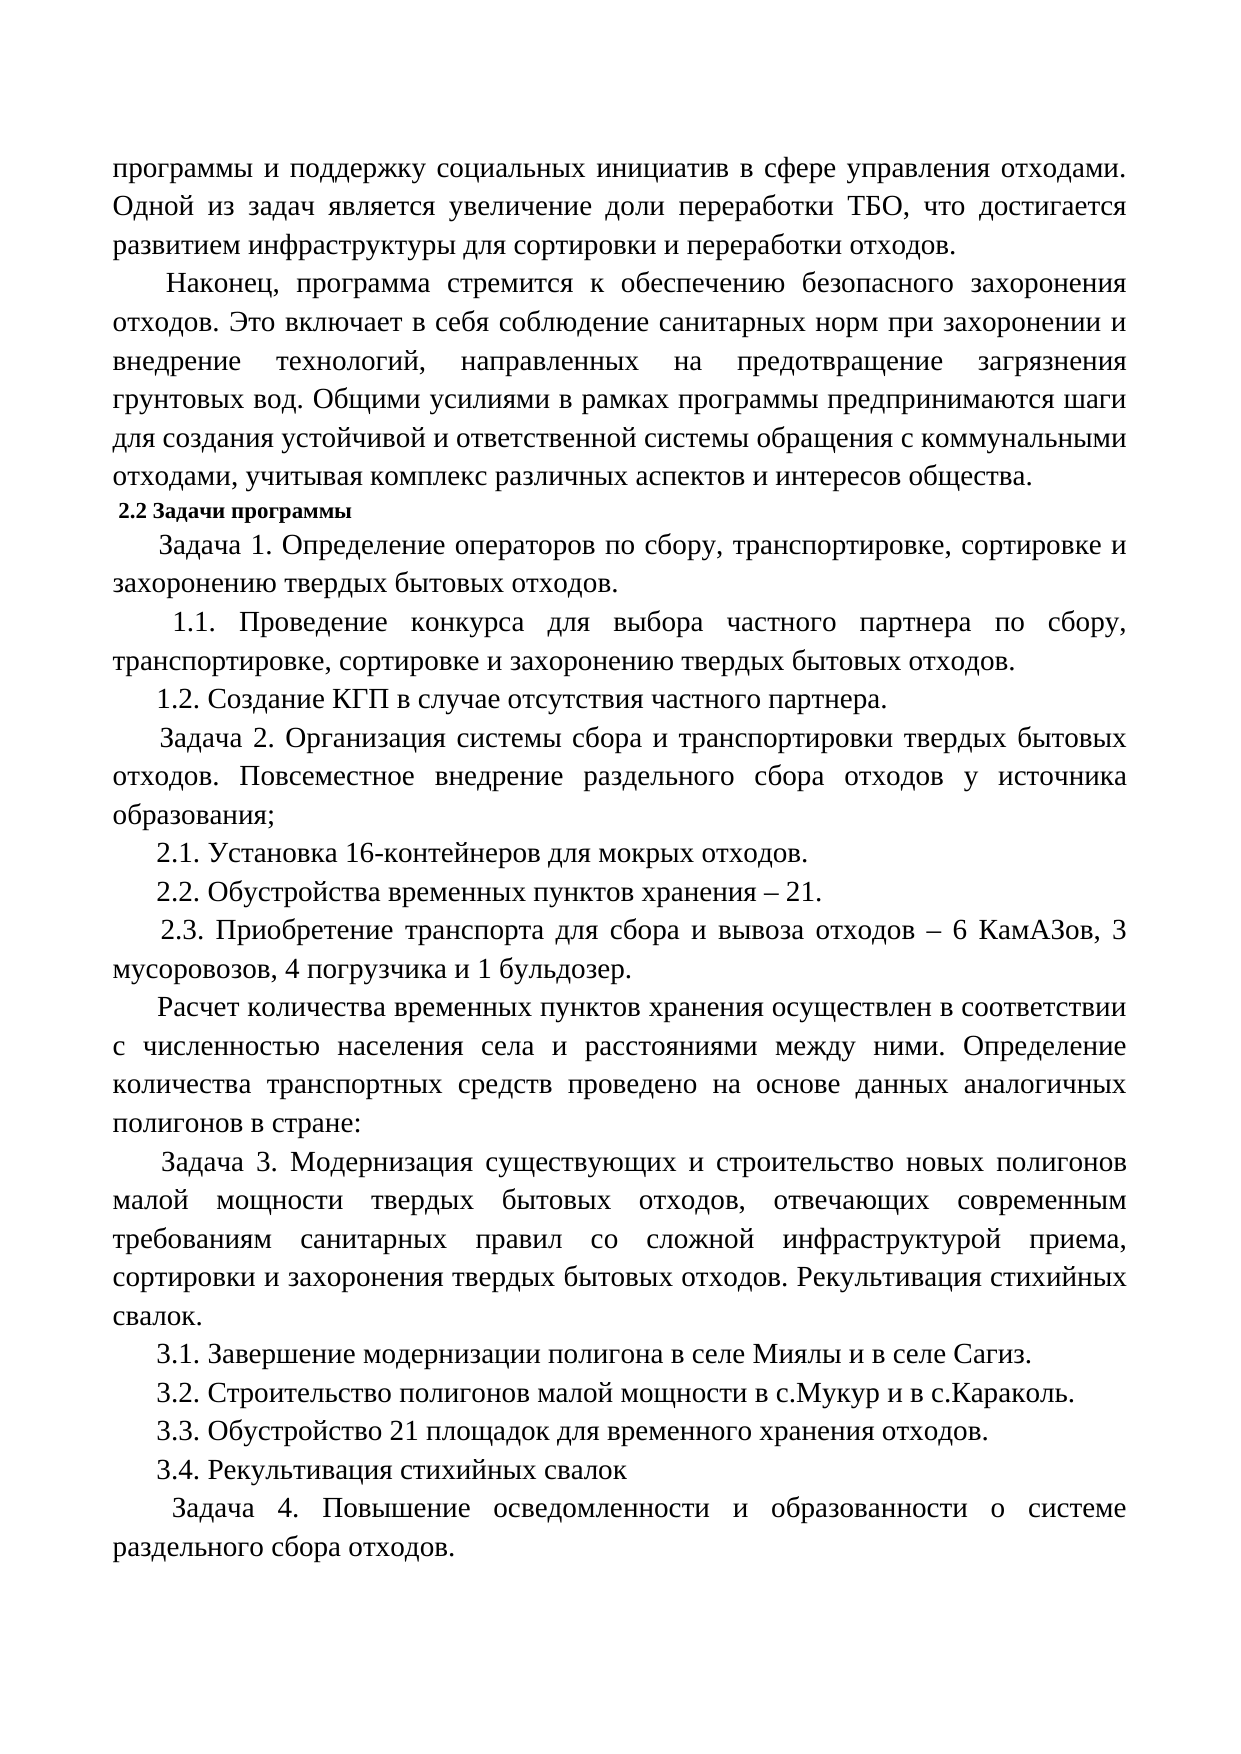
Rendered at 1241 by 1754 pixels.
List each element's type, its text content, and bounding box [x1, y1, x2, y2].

text 3.1. Завершение модернизации полигона в селе Миялы и в селе Сагиз. [112, 1336, 1128, 1370]
text Наконец, программа стремится к обеспечению безопасного захоронения отходов. Это включает в себя соблюдение санитарных норм при захоронении и внедрение технологий, направленных на предотвращение загрязнения грунтовых вод. Общими усилиями в рамках программы предпринимаются шаги для создания устойчивой и ответственной системы обращения с коммунальными отходами, учитывая комплекс различных аспектов и интересов общества. [112, 266, 1128, 492]
text 3.2. Строительство полигонов малой мощности в с.Мукур и в с.Караколь. [112, 1375, 1128, 1408]
text Задача 1. Определение операторов по сбору, транспортировке, сортировке и захоронению твердых бытовых отходов. [112, 527, 1128, 599]
text 1.2. Создание КГП в случае отсутствия частного партнера. [112, 681, 1128, 715]
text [112, 150, 1128, 261]
text Задача 3. Модернизация существующих и строительство новых полигонов малой мощности твердых бытовых отходов, отвечающих современным требованиям санитарных правил со сложной инфраструктурой приема, сортировки и захоронения твердых бытовых отходов. Рекультивация стихийных свалок. [112, 1144, 1128, 1331]
text Задача 2. Организация системы сбора и транспортировки твердых бытовых отходов. Повсеместное внедрение раздельного сбора отходов у источника образования; [112, 720, 1128, 830]
text 3.4. Рекультивация стихийных свалок [112, 1452, 1128, 1486]
text Расчет количества временных пунктов хранения осуществлен в соответствии с численностью населения села и расстояниями между ними. Определение количества транспортных средств проведено на основе данных аналогичных полигонов в стране: [112, 989, 1128, 1139]
text 2.2. Обустройства временных пунктов хранения – 21. [112, 874, 1128, 907]
text 2.1. Установка 16-контейнеров для мокрых отходов. [112, 835, 1128, 869]
text 2.3. Приобретение транспорта для сбора и вывоза отходов – 6 КамАЗов, 3 мусоровозов, 4 погрузчика и 1 бульдозер. [112, 912, 1128, 984]
text 3.3. Обустройство 21 площадок для временного хранения отходов. [112, 1413, 1128, 1447]
text 2.2 Задачи программы [112, 497, 1128, 523]
text 1.1. Проведение конкурса для выбора частного партнера по сбору, транспортировке, сортировке и захоронению твердых бытовых отходов. [112, 604, 1128, 676]
text Задача 4. Повышение осведомленности и образованности о системе раздельного сбора отходов. [112, 1491, 1128, 1563]
